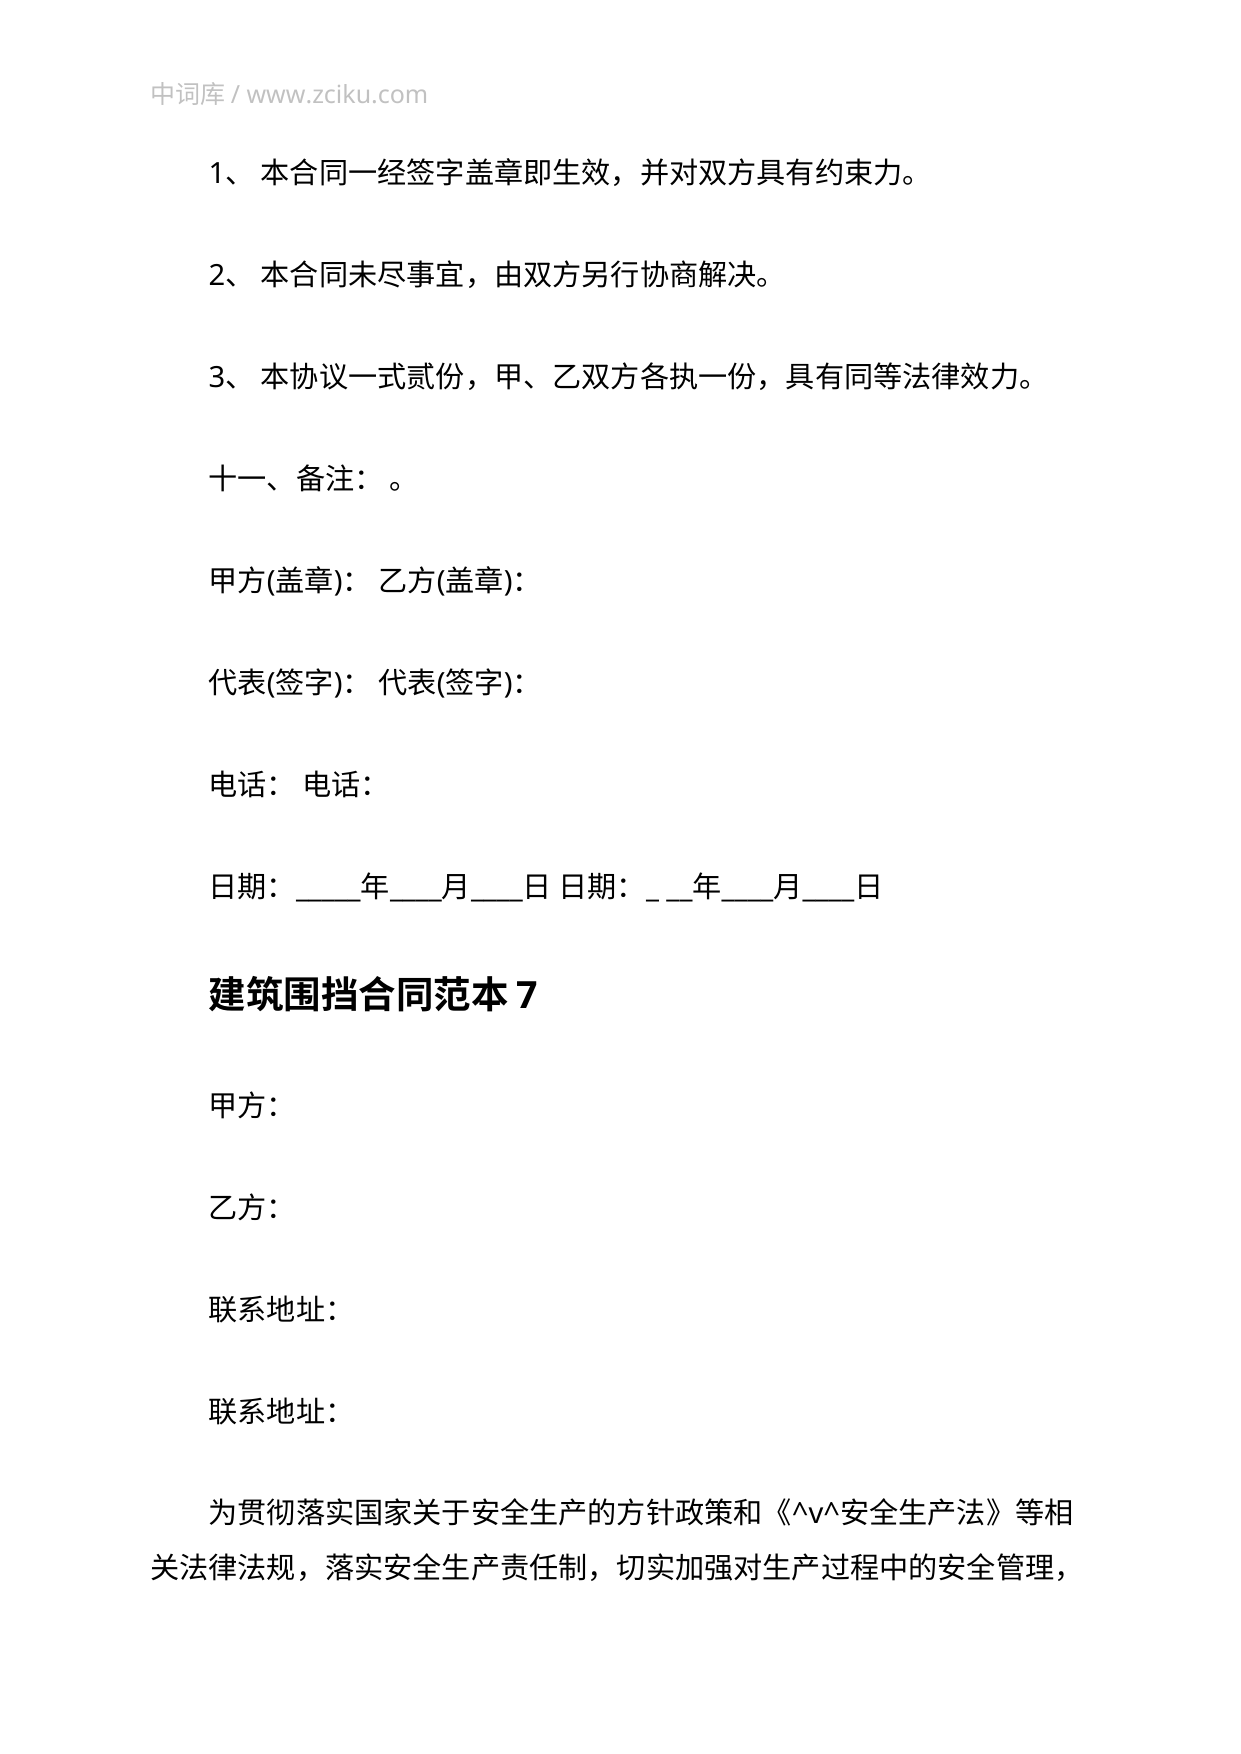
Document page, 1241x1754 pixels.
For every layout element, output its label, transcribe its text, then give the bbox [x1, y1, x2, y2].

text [150, 1490, 1090, 1587]
text 2、 本合同未尽事宜，由双方另行协商解决。 [150, 252, 1090, 294]
text 代表(签字)： 代表(签字)： [150, 660, 1090, 702]
text 联系地址： [150, 1388, 1090, 1431]
text 甲方(盖章)： 乙方(盖章)： [150, 558, 1090, 600]
text 十一、备注： 。 [150, 456, 1090, 498]
text 3、 本协议一式贰份，甲、乙双方各执一份，具有同等法律效力。 [150, 354, 1090, 396]
text 乙方： [150, 1185, 1090, 1227]
text 建筑围挡合同范本7 [150, 965, 1090, 1020]
text 联系地址： [150, 1287, 1090, 1329]
text 1、 本合同一经签字盖章即生效，并对双方具有约束力。 [150, 150, 1090, 192]
text 甲方： [150, 1083, 1090, 1125]
text 日期：_____年____月____日 日期：_ __年____月____日 [150, 863, 1090, 906]
text 电话： 电话： [150, 762, 1090, 804]
